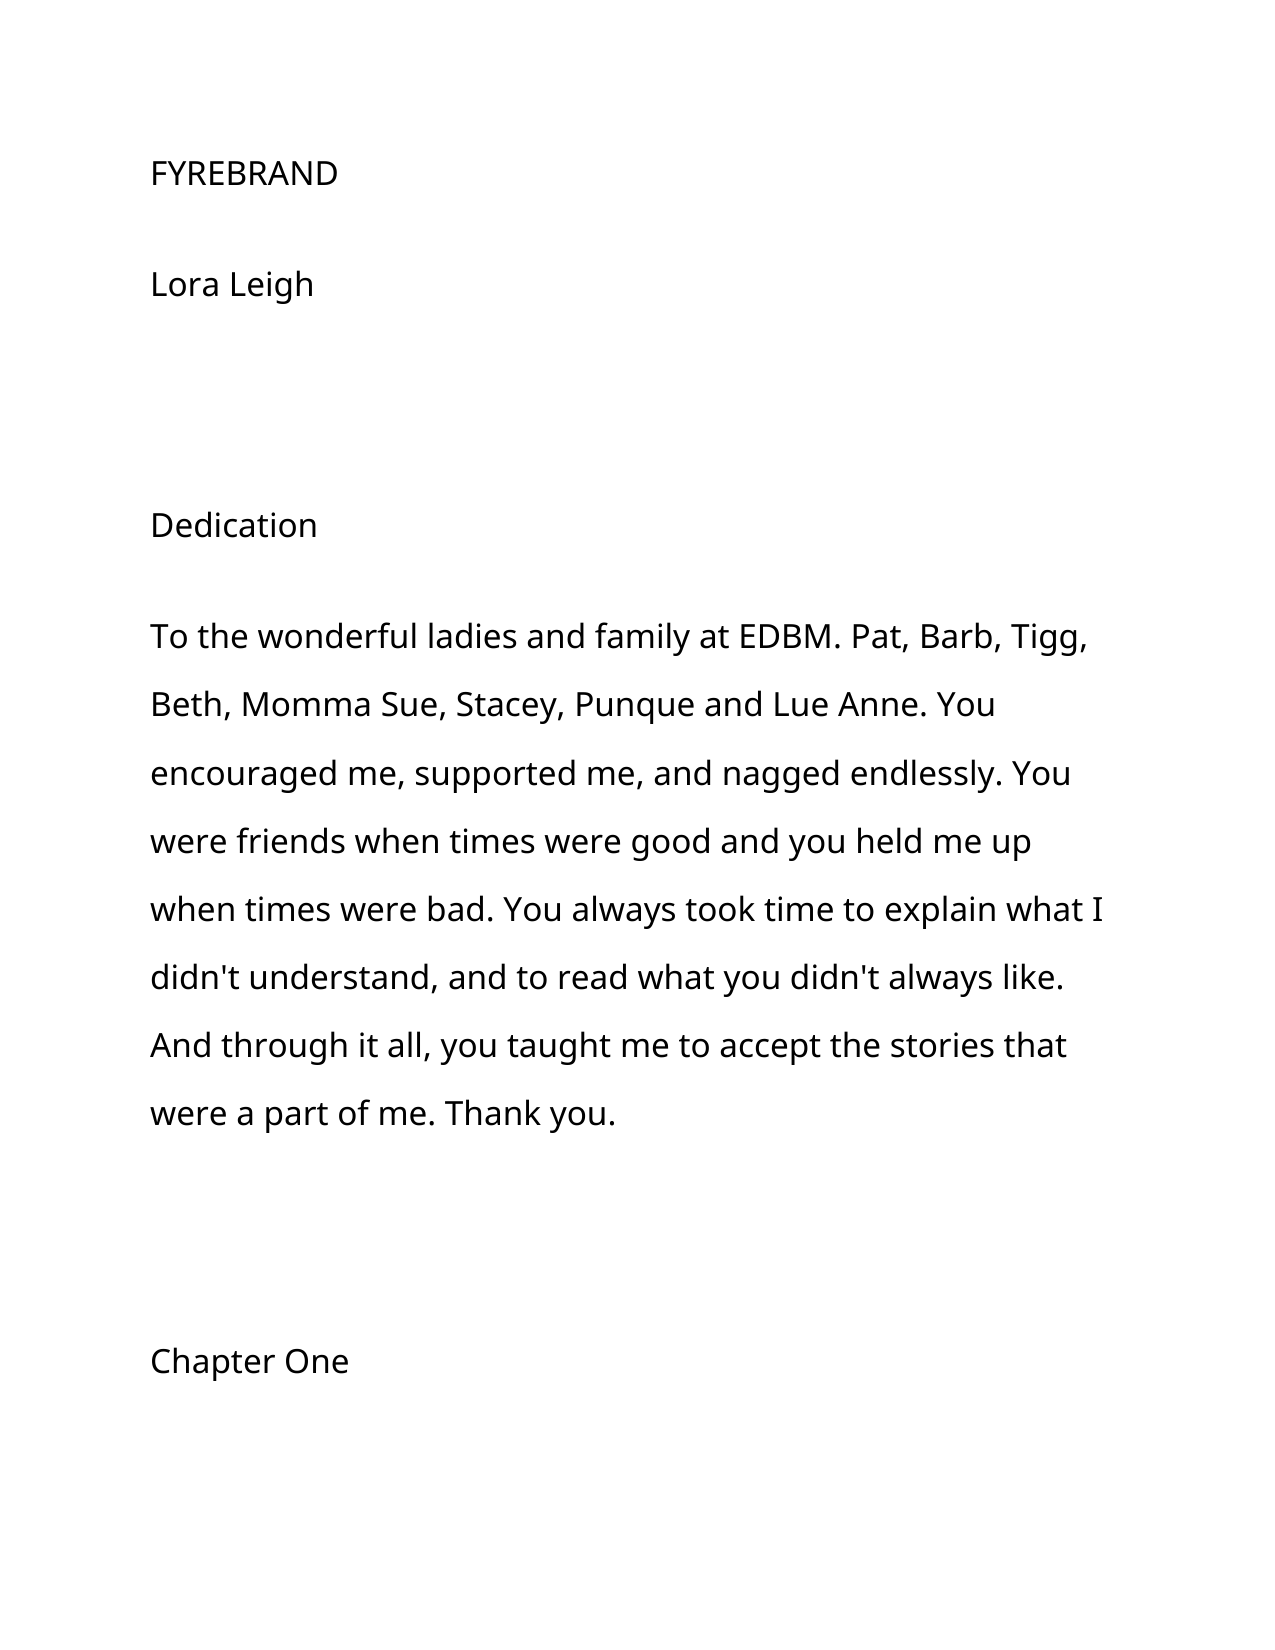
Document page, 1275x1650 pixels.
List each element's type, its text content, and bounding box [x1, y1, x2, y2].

text Lora Leigh [150, 261, 1125, 307]
text FYREBRAND [150, 150, 1125, 195]
text Dedication [150, 502, 1125, 547]
text To the wonderful ladies and family at EDBM. Pat, Barb, Tigg, Beth, Momma Sue, Stacey, Punque and Lue Anne. You encouraged me, supported me, and nagged endlessly. You were friends when times were good and you held me up when times were bad. You always took time to explain what I didn't understand, and to read what you didn't always like. And through it all, you taught me to accept the stories that were a part of me. Thank you. [150, 613, 1125, 1135]
text Chapter One [150, 1337, 1125, 1383]
